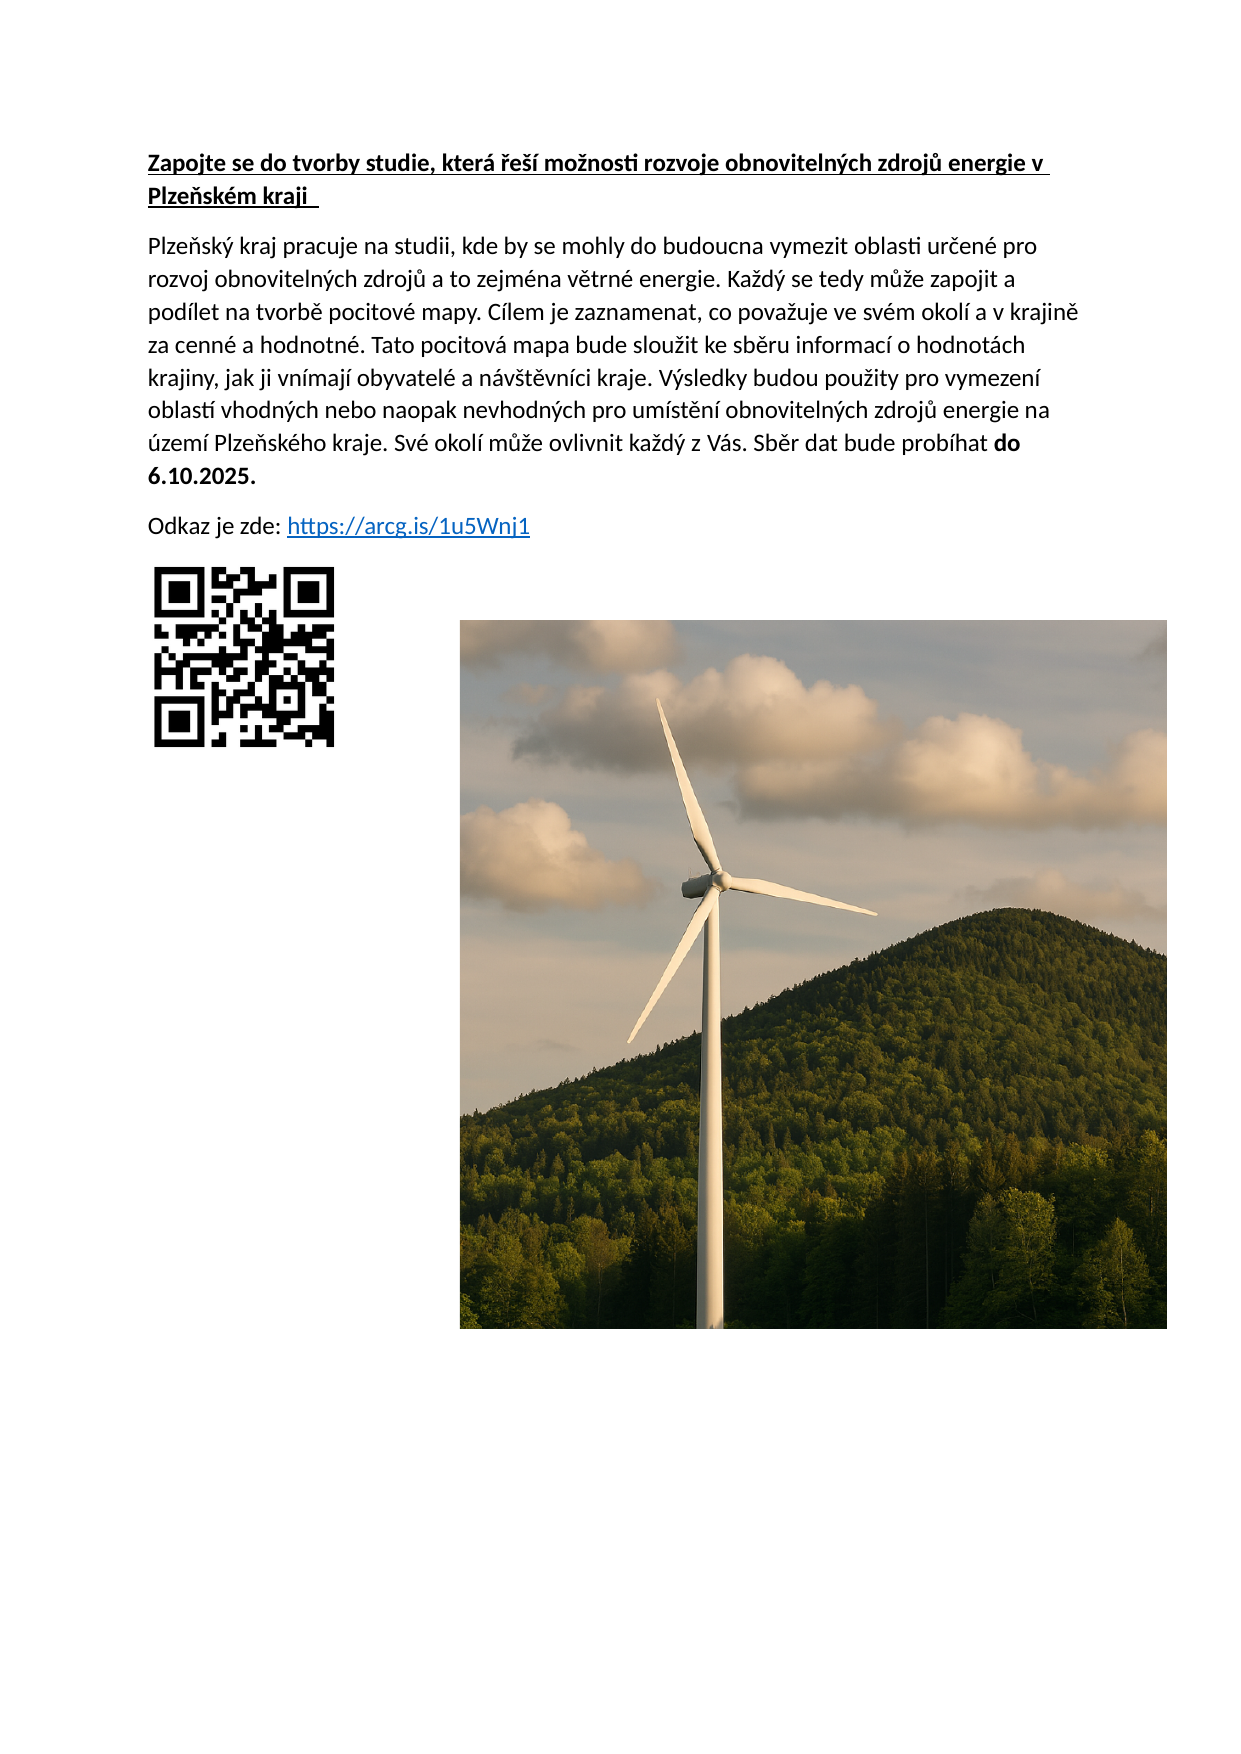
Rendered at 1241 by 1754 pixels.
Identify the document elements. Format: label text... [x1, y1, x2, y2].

text Plzeňský kraj pracuje na studii, kde by se mohly do budoucna vymezit oblasti určené pro rozvoj obnovitelných zdrojů a to zejména větrné energie. Každý se tedy může zapojit a podílet na tvorbě pocitové mapy. Cílem je zaznamenat, co považuje ve svém okolí a v krajině za cenné a hodnotné. Tato pocitová mapa bude sloužit ke sběru informací o hodnotách krajiny, jak ji vnímají obyvatelé a návštěvníci kraje. Výsledky budou použity pro vymezení oblastí vhodných nebo naopak nevhodných pro umístění obnovitelných zdrojů energie na území Plzeňského kraje. Své okolí může ovlivnit každý z Vás. Sběr dat bude probíhat do 6.10.2025. [148, 230, 1093, 491]
text Odkaz je zde: https://arcg.is/1u5Wnj1 [148, 510, 1093, 541]
picture [459, 620, 1167, 1329]
picture [147, 559, 346, 757]
text Zapojte se do tvorby studie, která řeší možnosti rozvoje obnovitelných zdrojů energie v Plzeňském kraji [148, 148, 1093, 211]
